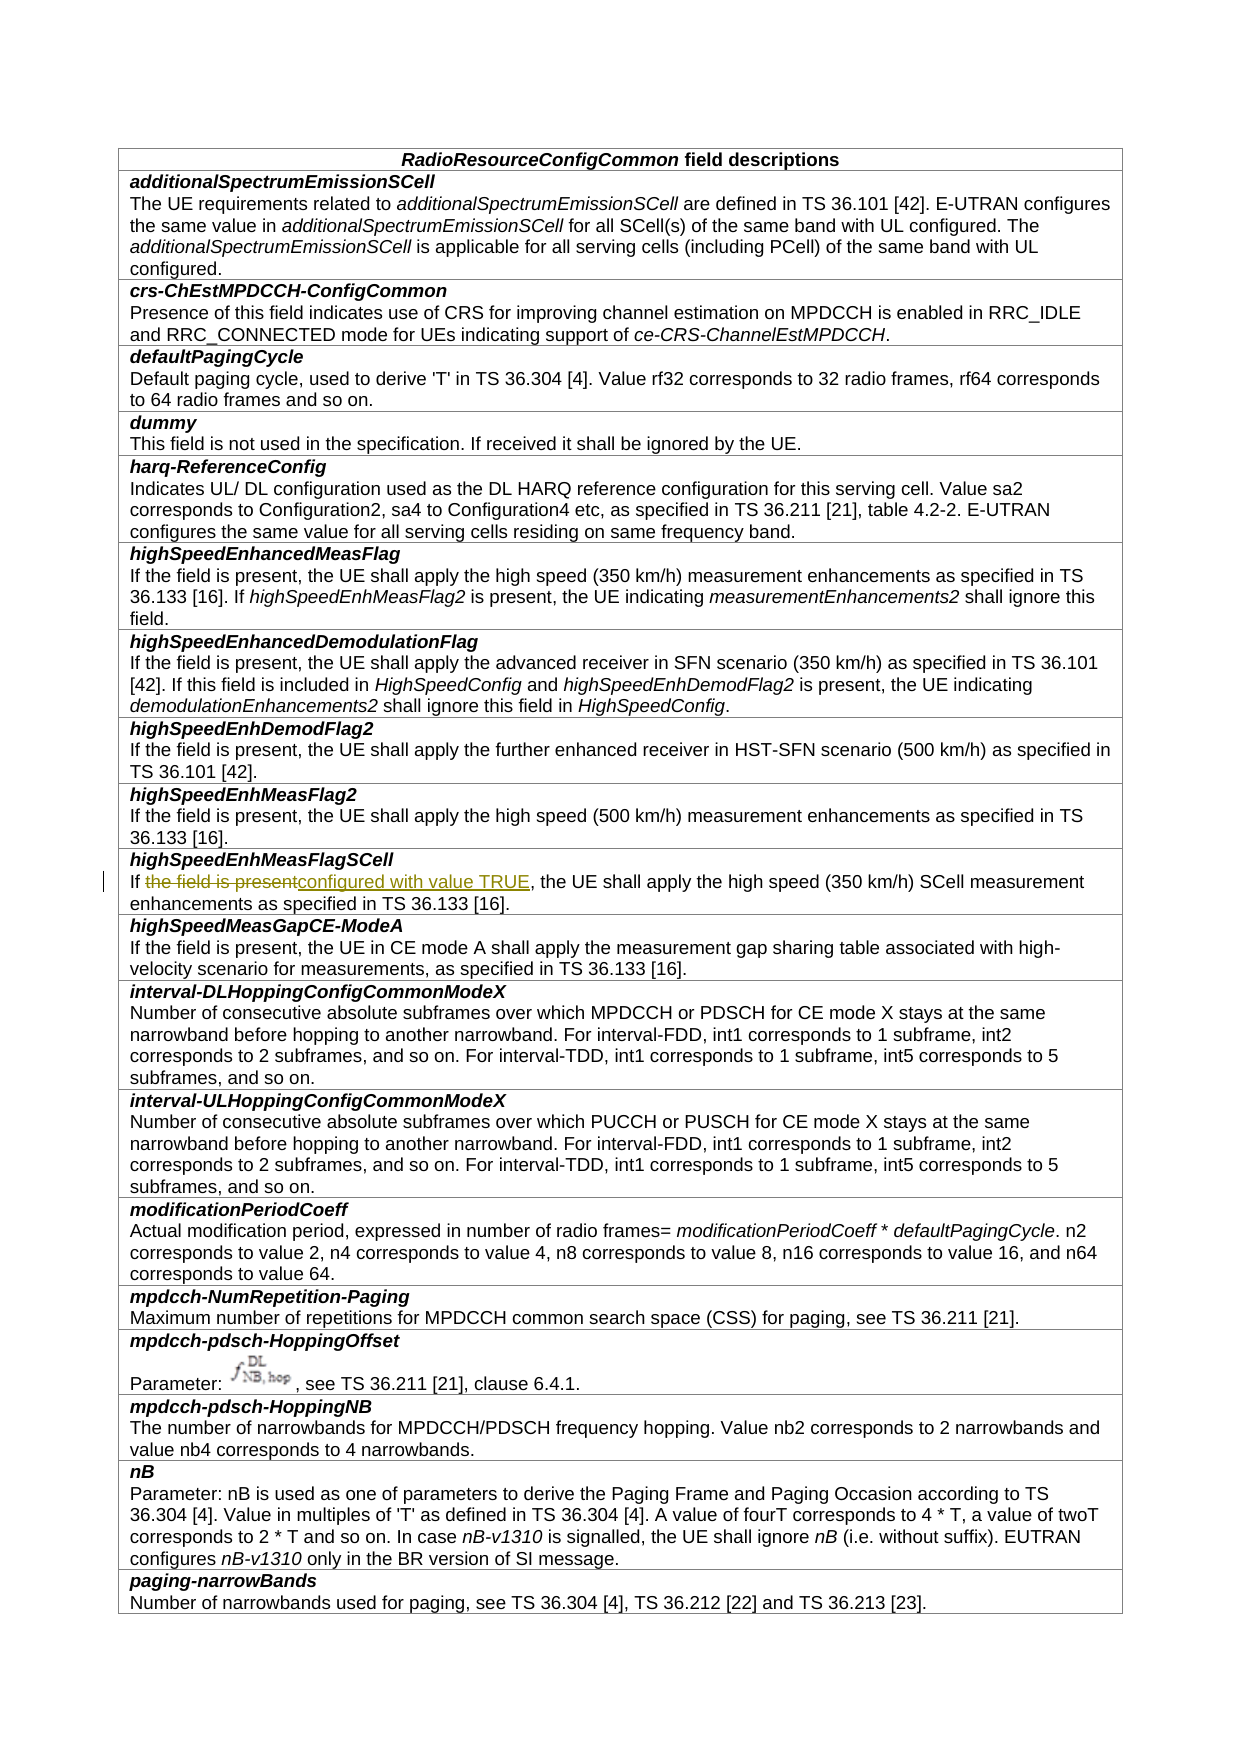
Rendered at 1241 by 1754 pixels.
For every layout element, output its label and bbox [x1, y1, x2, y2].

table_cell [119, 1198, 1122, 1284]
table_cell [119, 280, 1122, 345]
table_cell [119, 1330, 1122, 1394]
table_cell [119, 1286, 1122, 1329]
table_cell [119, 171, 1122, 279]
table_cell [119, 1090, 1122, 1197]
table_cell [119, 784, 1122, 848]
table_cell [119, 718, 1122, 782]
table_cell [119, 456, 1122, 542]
picture [227, 1351, 295, 1391]
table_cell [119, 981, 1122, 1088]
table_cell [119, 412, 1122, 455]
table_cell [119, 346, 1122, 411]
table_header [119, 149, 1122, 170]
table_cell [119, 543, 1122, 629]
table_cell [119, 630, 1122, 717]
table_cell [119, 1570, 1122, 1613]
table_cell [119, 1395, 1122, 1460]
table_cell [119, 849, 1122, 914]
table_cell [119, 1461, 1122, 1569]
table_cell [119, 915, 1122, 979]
